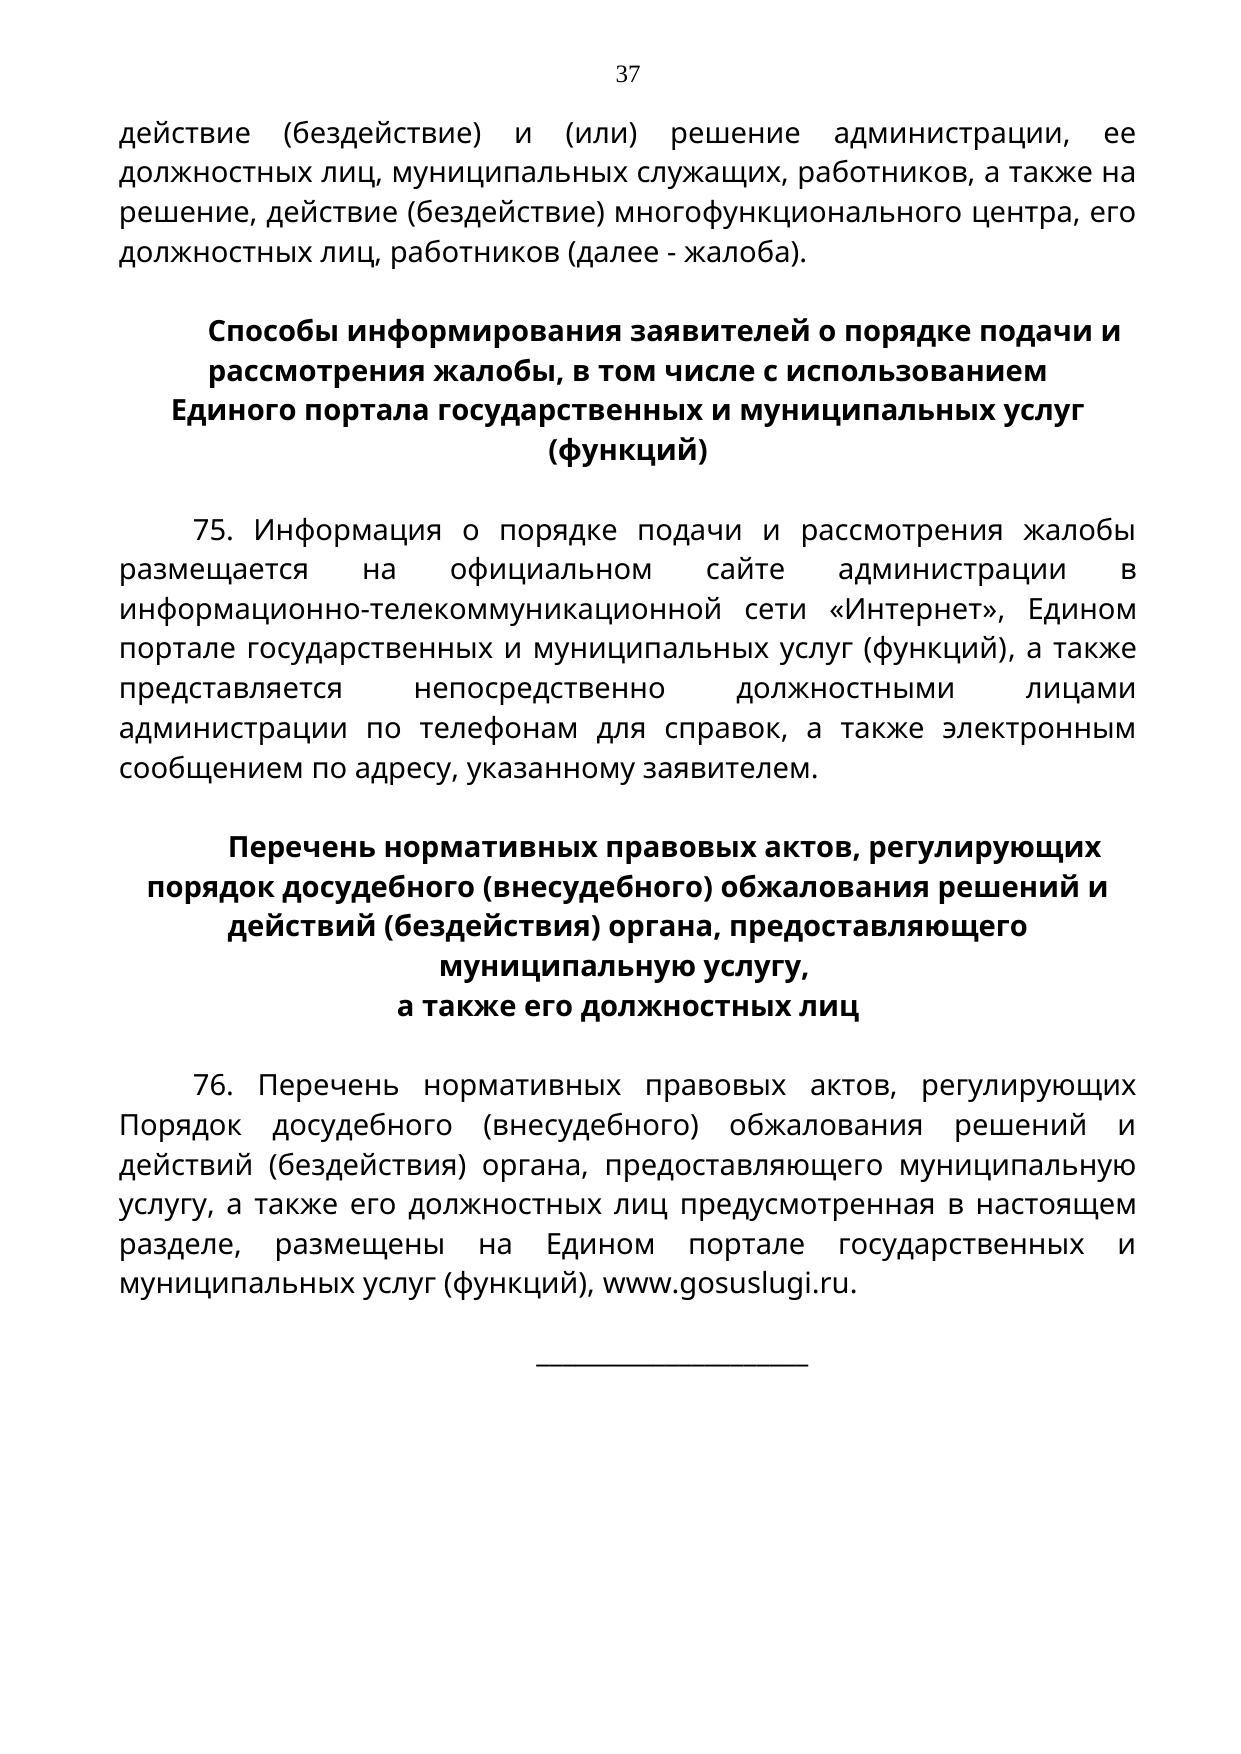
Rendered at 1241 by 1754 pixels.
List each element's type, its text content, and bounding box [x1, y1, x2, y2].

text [119, 112, 1137, 271]
text _____________________ [148, 1331, 1137, 1371]
text 75. Информация о порядке подачи и рассмотрения жалобы размещается на официальном сайте администрации в информационно-телекоммуникационной сети «Интернет», Едином портале государственных и муниципальных услуг (функций), а также представляется непосредственно должностными лицами администрации по телефонам для справок, а также электронным сообщением по адресу, указанному заявителем. [119, 509, 1137, 787]
text Способы информирования заявителей о порядке подачи и рассмотрения жалобы, в том числе с использованием Единого портала государственных и муниципальных услуг (функций) [119, 310, 1137, 469]
text 76. Перечень нормативных правовых актов, регулирующих Порядок досудебного (внесудебного) обжалования решений и действий (бездействия) органа, предоставляющего муниципальную услугу, а также его должностных лиц предусмотренная в настоящем разделе, размещены на Едином портале государственных и муниципальных услуг (функций), www.gosuslugi.ru. [119, 1064, 1137, 1302]
text Перечень нормативных правовых актов, регулирующих порядок досудебного (внесудебного) обжалования решений и действий (бездействия) органа, предоставляющего муниципальную услугу, а также его должностных лиц [119, 826, 1137, 1025]
